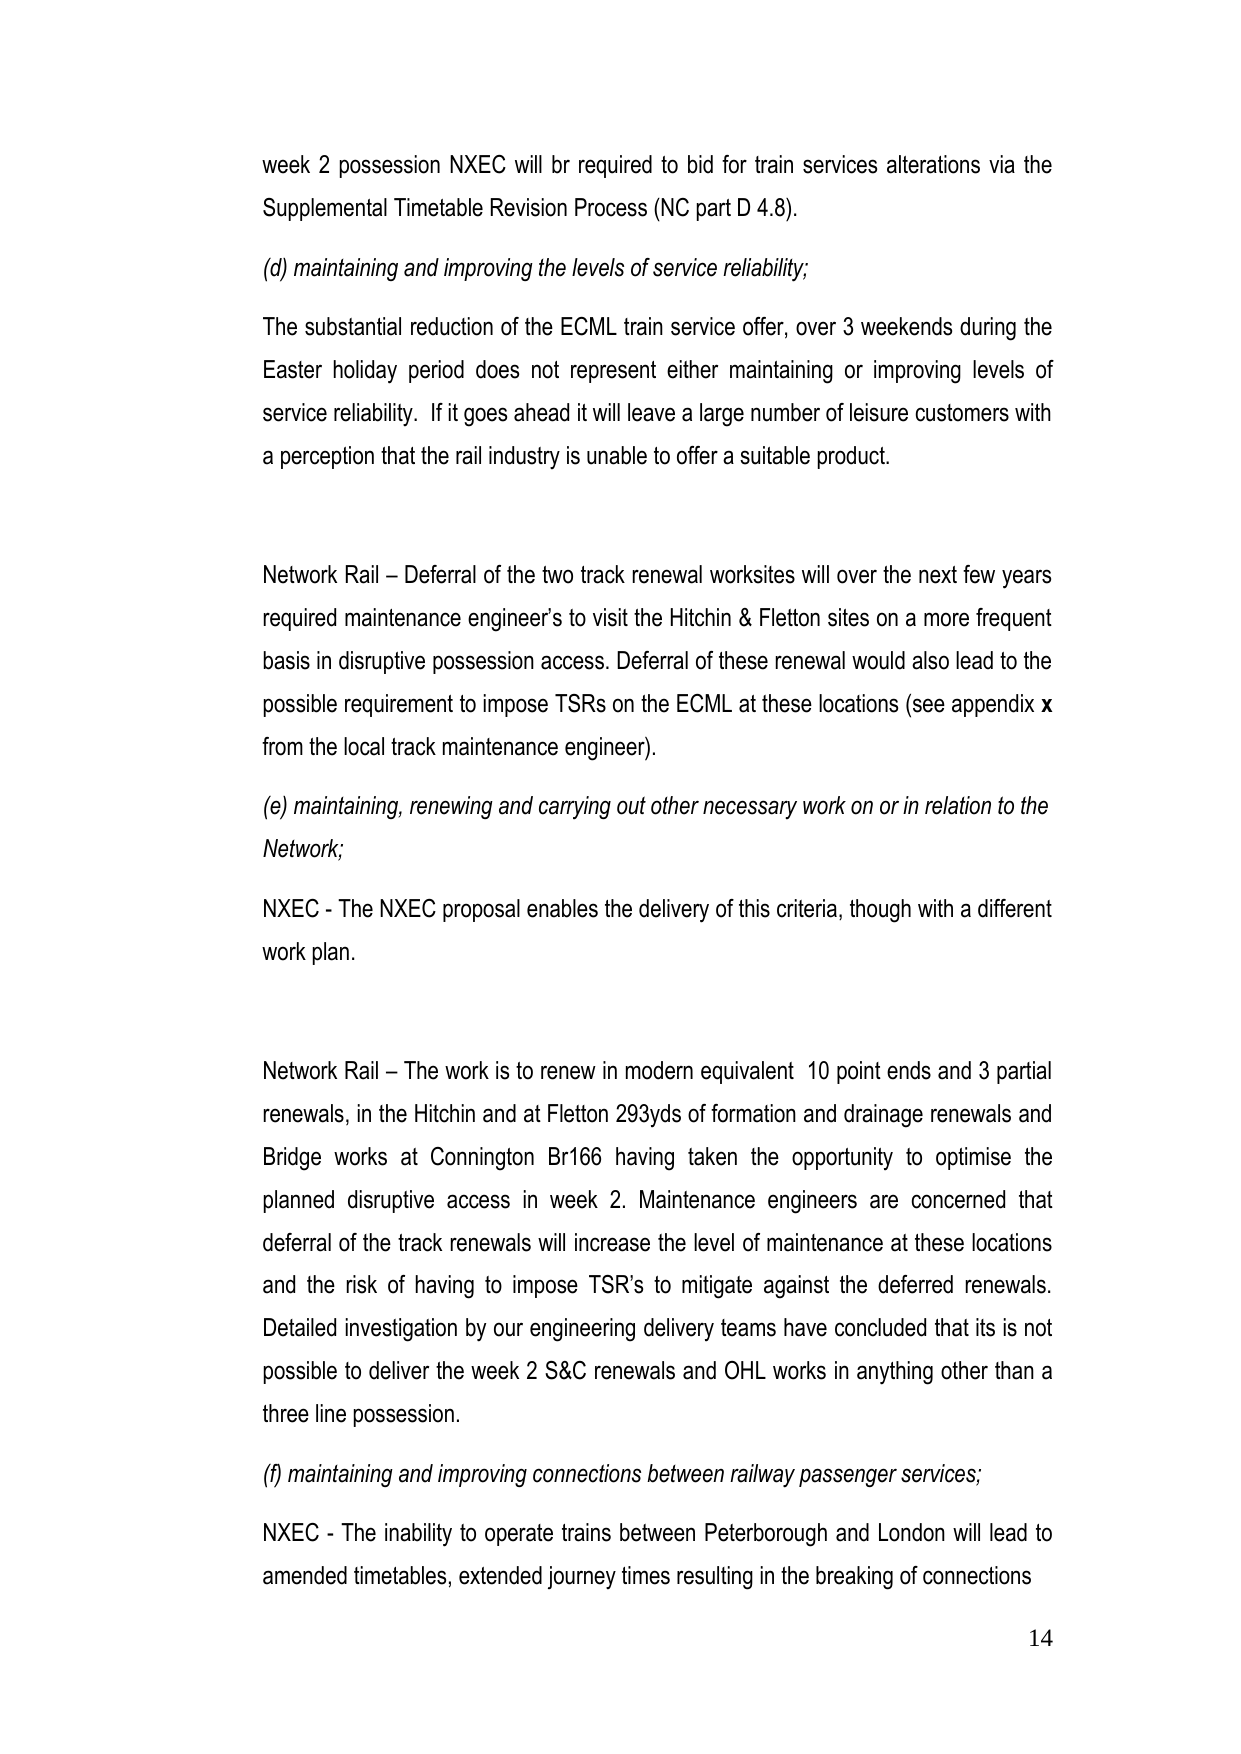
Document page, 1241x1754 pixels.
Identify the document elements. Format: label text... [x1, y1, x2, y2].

text (f) maintaining and improving connections between railway passenger services; [262, 1459, 1053, 1487]
text NXEC - The NXEC proposal enables the delivery of this criteria, though with a different work plan. [262, 894, 1053, 965]
text Network Rail – The work is to renew in modern equivalent 10 point ends and 3 partial renewals, in the Hitchin and at Fletton 293yds of formation and drainage renewals and Bridge works at Connington Br166 having taken the opportunity to optimise the planned disruptive access in week 2. Maintenance engineers are concerned that deferral of the track renewals will increase the level of maintenance at these locations and the risk of having to impose TSR’s to mitigate against the deferred renewals. Detailed investigation by our engineering delivery teams have concluded that its is not possible to deliver the week 2 S&C renewals and OHL works in anything other than a three line possession. [262, 1056, 1053, 1428]
text (d) maintaining and improving the levels of service reliability; [262, 252, 1053, 281]
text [262, 150, 1053, 222]
text NXEC - The inability to operate trains between Peterborough and London will lead to amended timetables, extended journey times resulting in the breaking of connections [262, 1518, 1053, 1590]
text The substantial reduction of the ECML train service offer, over 3 weekends during the Easter holiday period does not represent either maintaining or improving levels of service reliability. If it goes ahead it will leave a large number of leisure customers with a perception that the rail industry is unable to offer a suitable product. [262, 312, 1053, 469]
text Network Rail – Deferral of the two track renewal worksites will over the next few years required maintenance engineer’s to visit the Hitchin & Fletton sites on a more frequent basis in disruptive possession access. Deferral of these renewal would also lead to the possible requirement to impose TSRs on the ECML at these locations (see appendix x from the local track maintenance engineer). [262, 560, 1053, 760]
text (e) maintaining, renewing and carrying out other necessary work on or in relation to the Network; [262, 791, 1053, 863]
